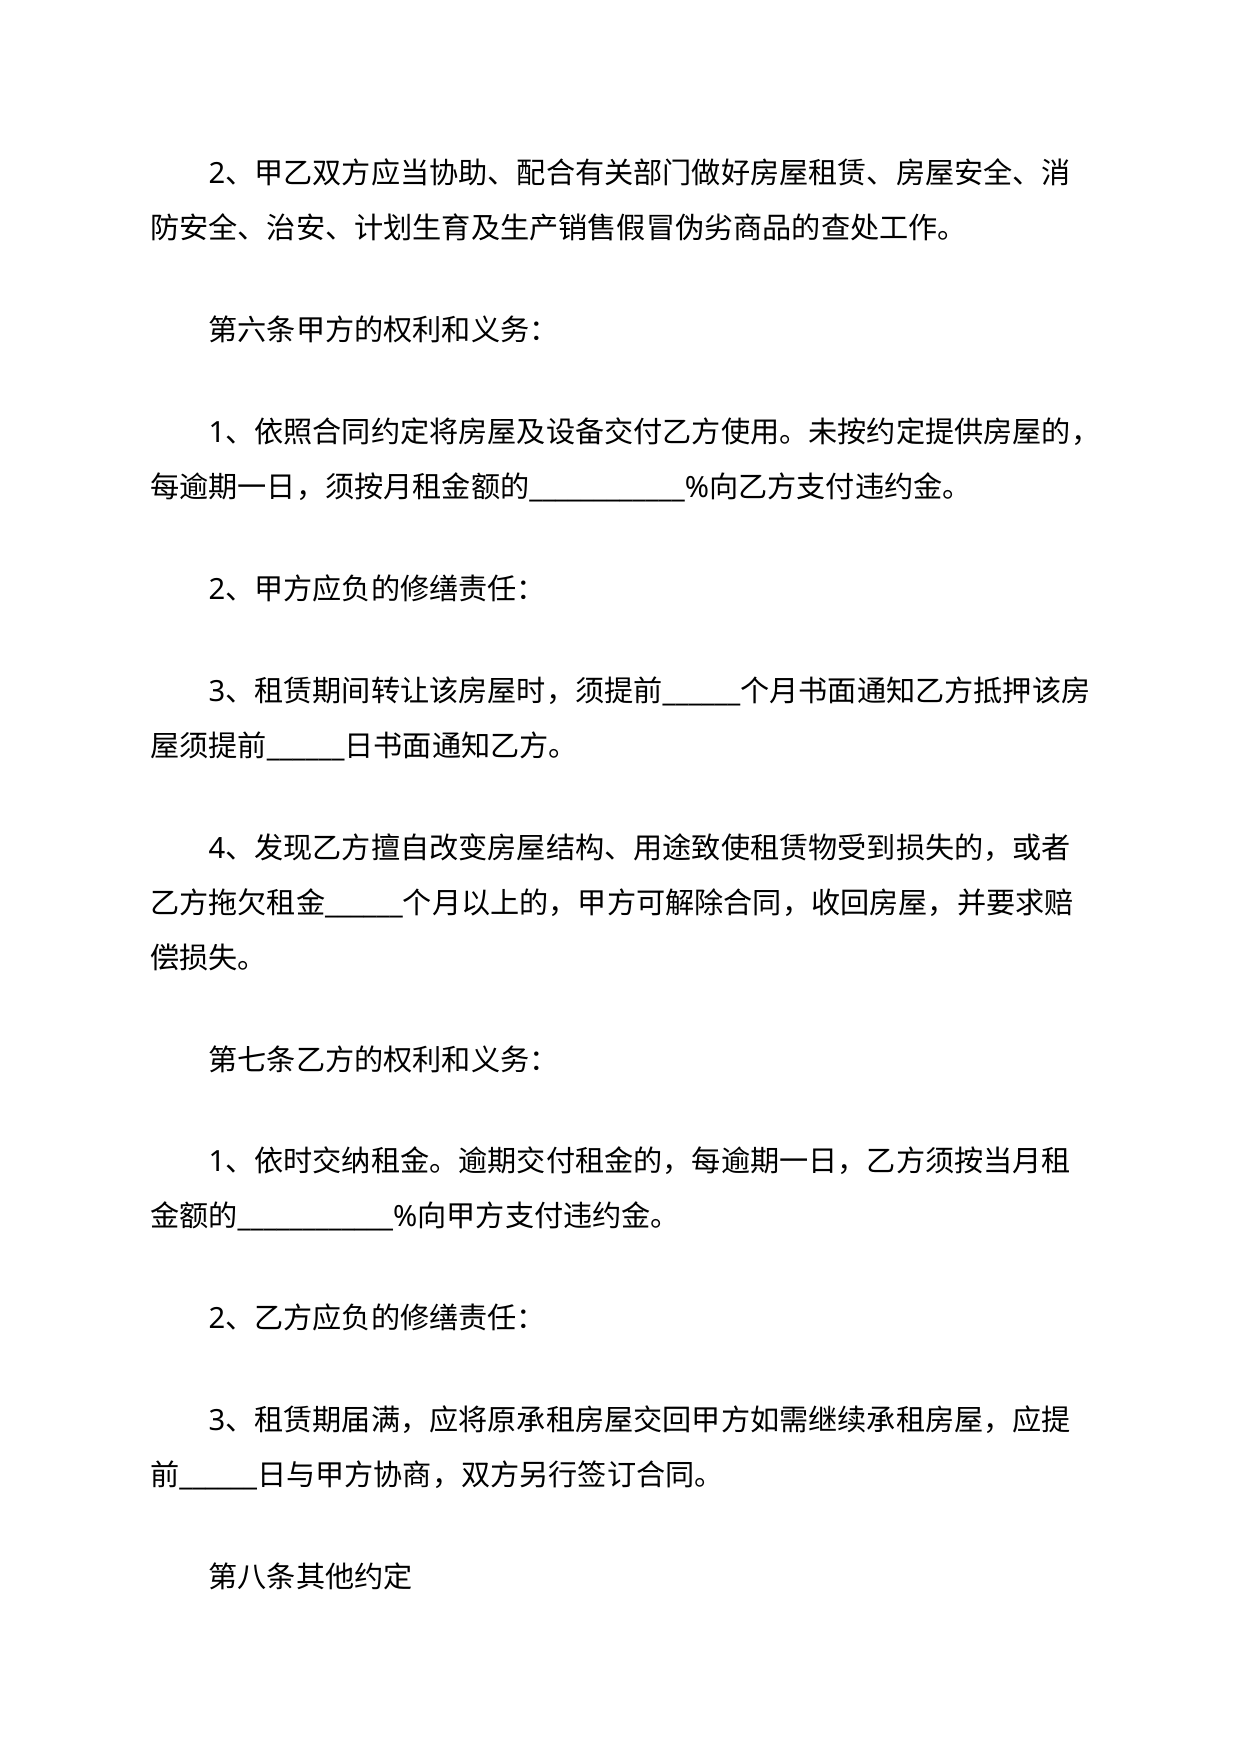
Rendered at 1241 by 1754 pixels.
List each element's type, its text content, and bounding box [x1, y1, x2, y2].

text 2、甲方应负的修缮责任： [150, 566, 1090, 608]
text 第七条乙方的权利和义务： [150, 1036, 1090, 1078]
text 2、乙方应负的修缮责任： [150, 1295, 1090, 1337]
text 第六条甲方的权利和义务： [150, 307, 1090, 349]
text 2、甲乙双方应当协助、配合有关部门做好房屋租赁、房屋安全、消防安全、治安、计划生育及生产销售假冒伪劣商品的查处工作。 [150, 150, 1090, 247]
text 第八条其他约定 [150, 1554, 1090, 1596]
text 1、依照合同约定将房屋及设备交付乙方使用。未按约定提供房屋的，每逾期一日，须按月租金额的____________%向乙方支付违约金。 [150, 408, 1090, 506]
text 3、租赁期届满，应将原承租房屋交回甲方如需继续承租房屋，应提前______日与甲方协商，双方另行签订合同。 [150, 1397, 1090, 1494]
text 1、依时交纳租金。逾期交付租金的，每逾期一日，乙方须按当月租金额的____________%向甲方支付违约金。 [150, 1138, 1090, 1235]
text 3、租赁期间转让该房屋时，须提前______个月书面通知乙方抵押该房屋须提前______日书面通知乙方。 [150, 667, 1090, 765]
text 4、发现乙方擅自改变房屋结构、用途致使租赁物受到损失的，或者乙方拖欠租金______个月以上的，甲方可解除合同，收回房屋，并要求赔偿损失。 [150, 824, 1090, 977]
